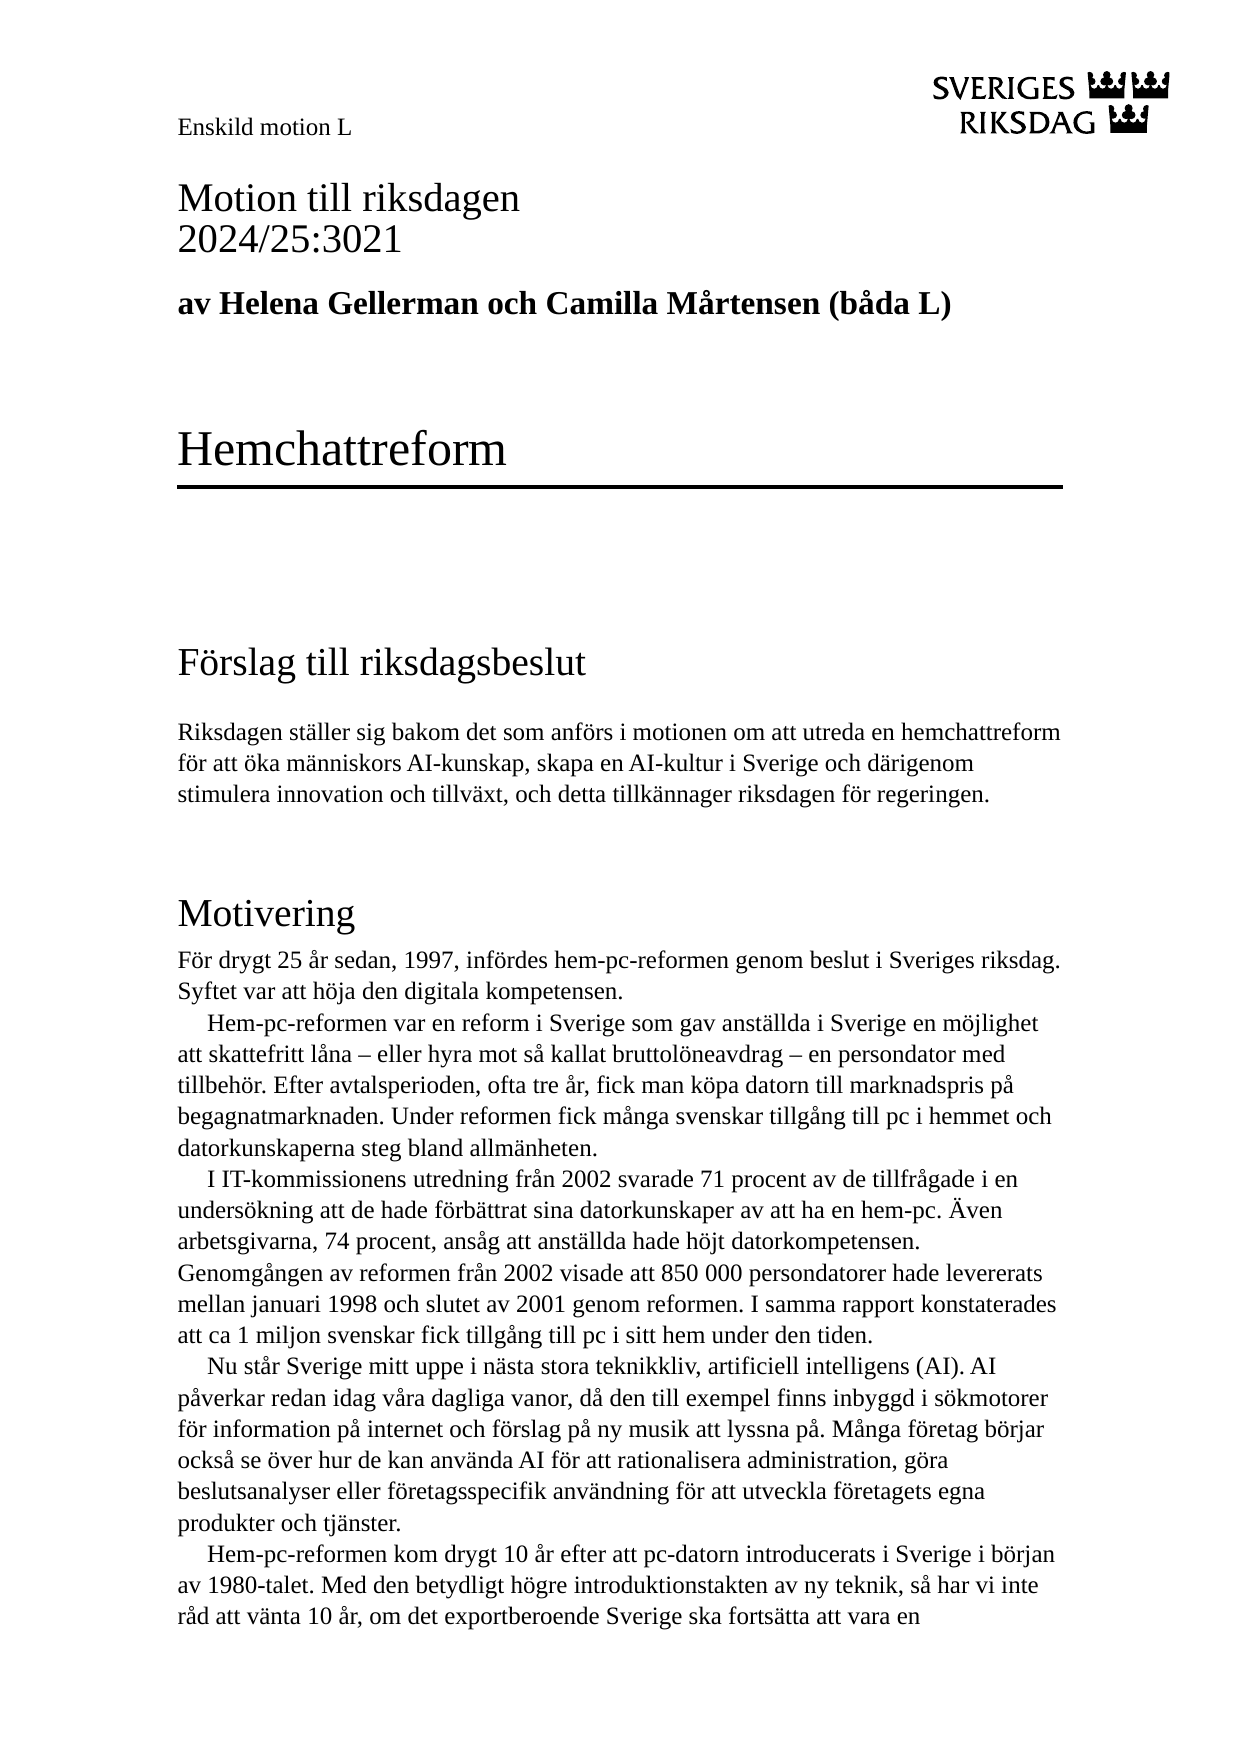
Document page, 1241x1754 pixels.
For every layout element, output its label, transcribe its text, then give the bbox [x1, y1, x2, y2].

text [177, 1536, 1063, 1630]
text I IT-kommissionens utredning från 2002 svarade 71 procent av de tillfrågade i en undersökning att de hade förbättrat sina datorkunskaper av att ha en hem-pc. Även arbetsgivarna, 74 procent, ansåg att anställda hade höjt datorkompetensen. Genomgången av reformen från 2002 visade att 850 000 persondatorer hade levererats mellan januari 1998 och slutet av 2001 genom reformen. I samma rapport konstaterades att ca 1 miljon svenskar fick tillgång till pc i sitt hem under den tiden. [177, 1161, 1063, 1349]
text För drygt 25 år sedan, 1997, infördes hem-pc-reformen genom beslut i Sveriges riksdag. Syftet var att höja den digitala kompetensen. [177, 943, 1063, 1005]
text Nu står Sverige mitt uppe i nästa stora teknikkliv, artificiell intelligens (AI). AI påverkar redan idag våra dagliga vanor, då den till exempel finns inbyggd i sökmotorer för information på internet och förslag på ny musik att lyssna på. Många företag börjar också se över hur de kan använda AI för att rationalisera administration, göra beslutsanalyser eller företagsspecifik användning för att utveckla företagets egna produkter och tjänster. [177, 1349, 1063, 1536]
text Hem-pc-reformen var en reform i Sverige som gav anställda i Sverige en möjlighet att skattefritt låna – eller hyra mot så kallat bruttolöneavdrag – en persondator med tillbehör. Efter avtalsperioden, ofta tre år, fick man köpa datorn till marknadspris på begagnatmarknaden. Under reformen fick många svenskar tillgång till pc i hemmet och datorkunskaperna steg bland allmänheten. [177, 1005, 1063, 1161]
